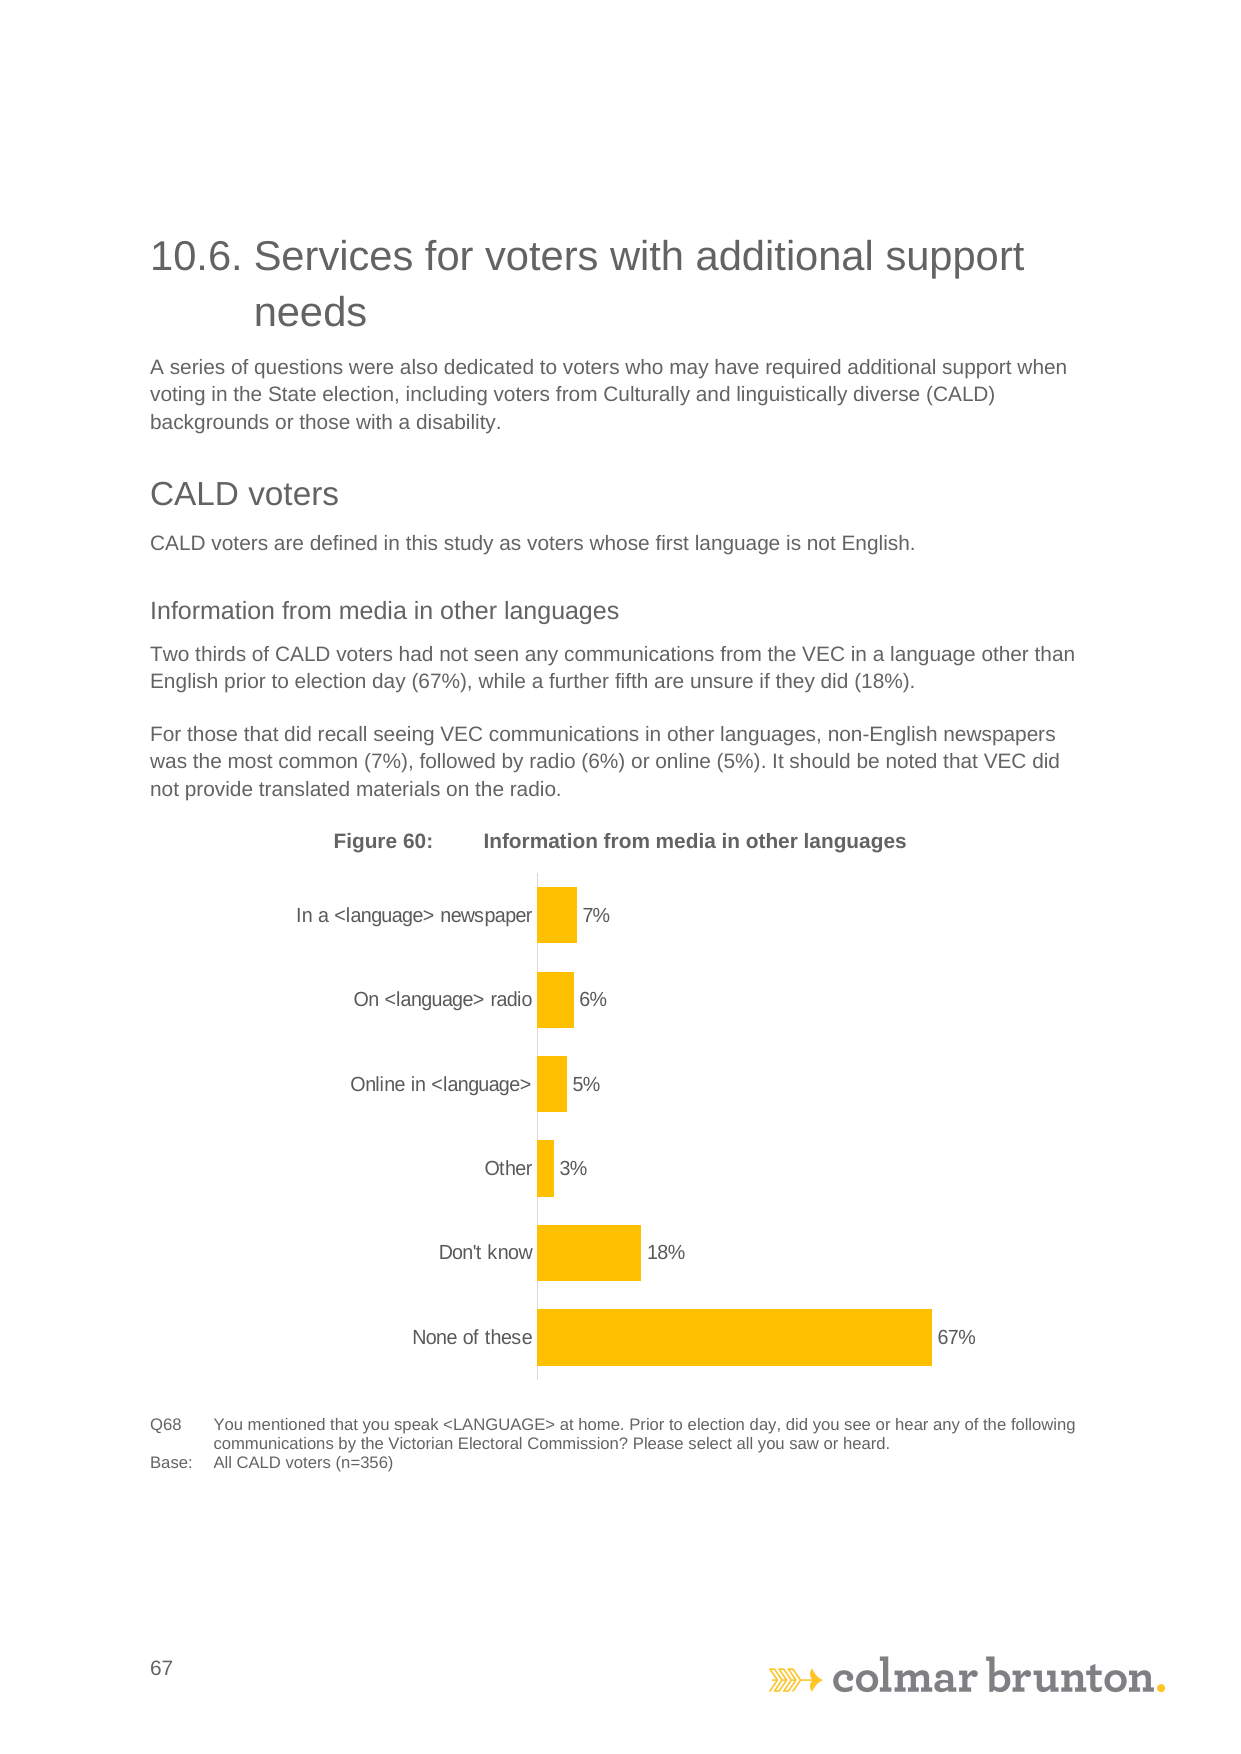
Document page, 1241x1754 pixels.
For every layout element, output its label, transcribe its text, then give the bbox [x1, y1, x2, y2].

text Base: All CALD voters (n=356) [150, 1453, 1090, 1472]
text Figure 60: Information from media in other languages [150, 829, 1090, 853]
text Q68 You mentioned that you speak <LANGUAGE> at home. Prior to election day, did you see or hear any of the following communications by the Victorian Electoral Commission? Please select all you saw or heard. [150, 1415, 1090, 1453]
text CALD voters are defined in this study as voters whose first language is not English. [150, 531, 1090, 555]
picture [746, 1633, 1188, 1715]
text For those that did recall seeing VEC communications in other languages, non-English newspapers was the most common (7%), followed by radio (6%) or online (5%). It should be noted that VEC did not provide translated materials on the radio. [150, 722, 1090, 801]
subtitle Information from media in other languages [150, 596, 1090, 625]
text Two thirds of CALD voters had not seen any communications from the VEC in a language other than English prior to election day (67%), while a further fifth are unsure if they did (18%). [150, 642, 1090, 693]
text A series of questions were also dedicated to voters who may have required additional support when voting in the State election, including voters from Culturally and linguistically diverse (CALD) backgrounds or those with a disability. [150, 354, 1090, 433]
subtitle CALD voters [150, 474, 1090, 513]
subtitle Services for voters with additional support needs [150, 232, 1090, 335]
